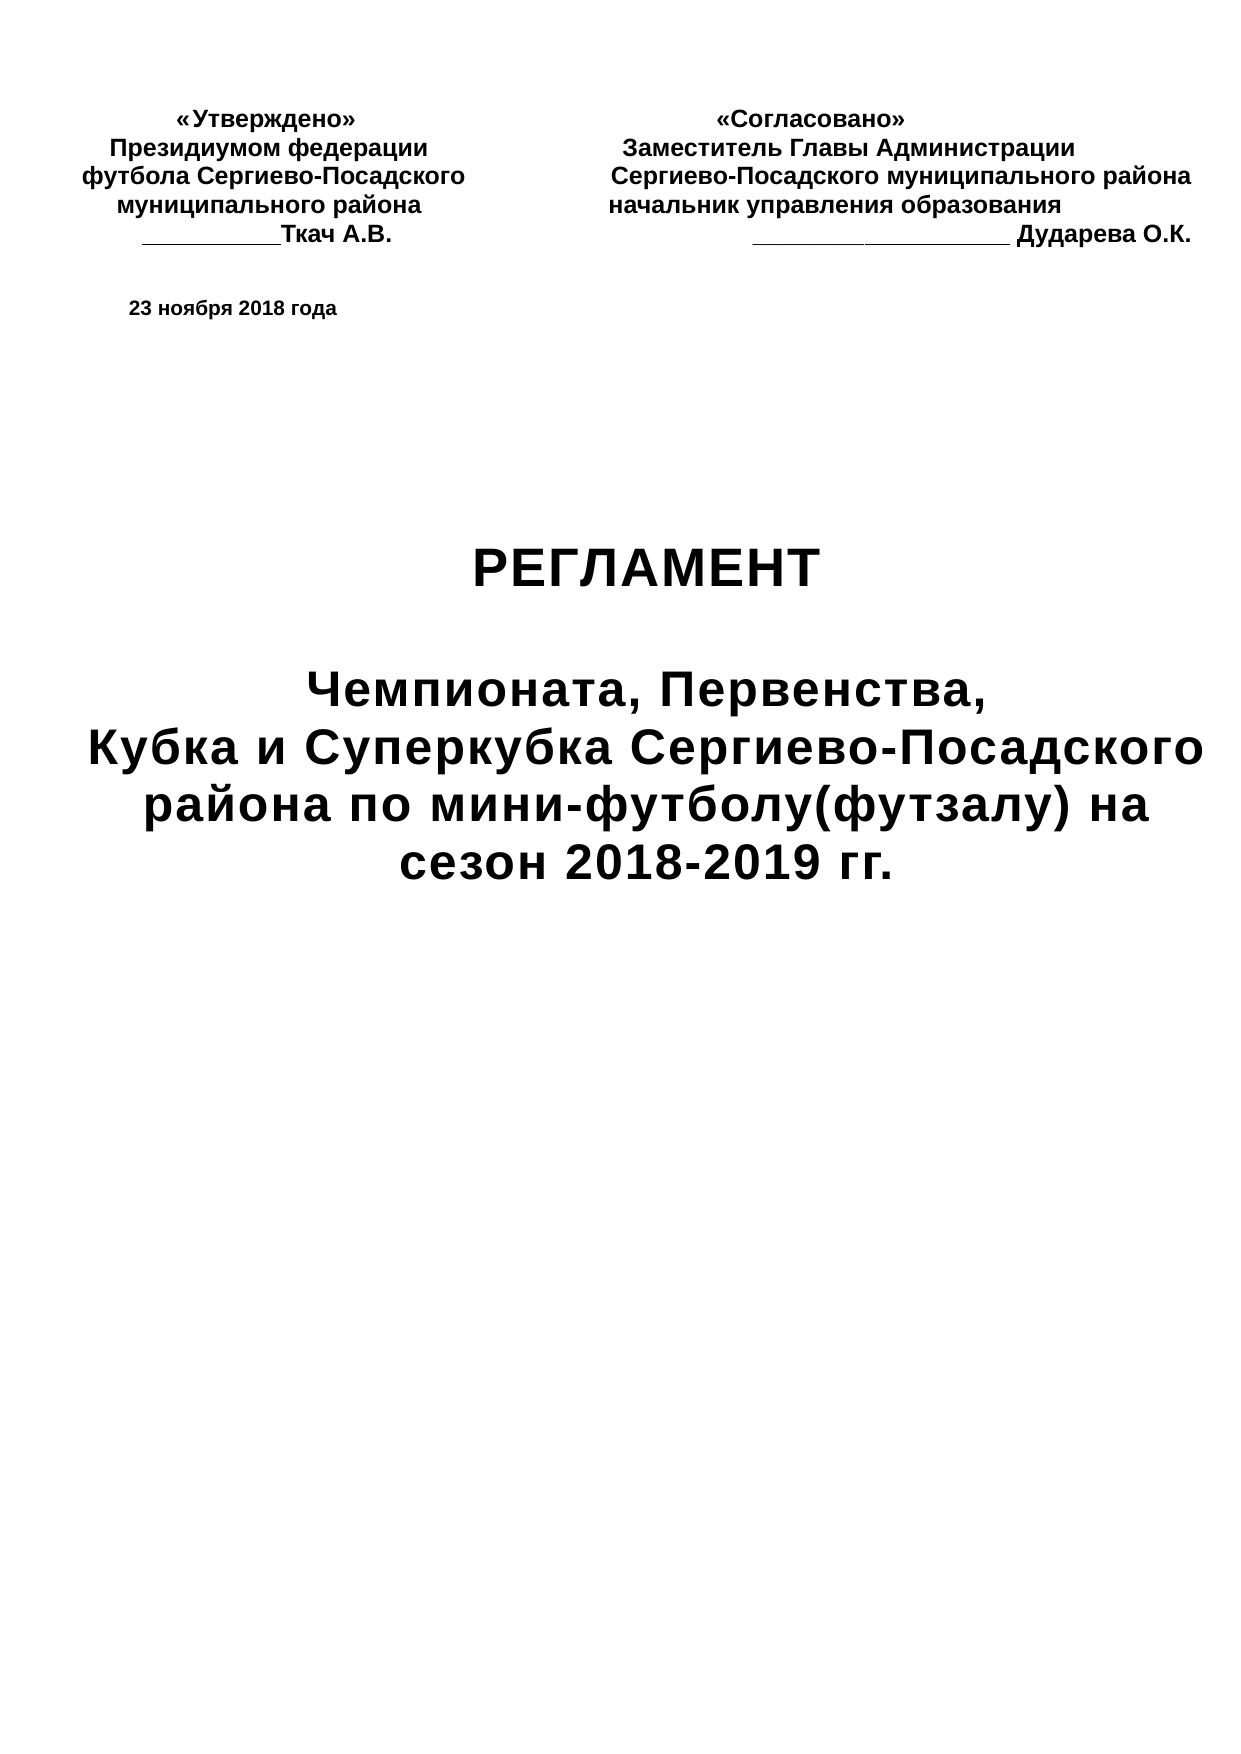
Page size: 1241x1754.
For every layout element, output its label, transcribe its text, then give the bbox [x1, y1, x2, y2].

text Чемпионата, Первенства, [68, 660, 1225, 717]
subtitle РЕГЛАМЕНТ [68, 535, 1225, 597]
text Кубка и Суперкубка Сергиево-Посадского района по мини-футболу(футзалу) на сезон 2018-2019 гг. [68, 717, 1225, 890]
text футбола Сергиево-Посадского Сергиево-Посадского муниципального района [68, 161, 1225, 190]
text «Утверждено» «Согласовано» [68, 104, 1225, 132]
text муниципального района начальник управления образования [68, 190, 1225, 219]
text 23 ноября 2018 года [97, 295, 1150, 319]
text Ткач А.В. ________ Дударева О.К. [68, 219, 1225, 247]
text Президиумом федерации Заместитель Главы Администрации [68, 132, 1225, 161]
